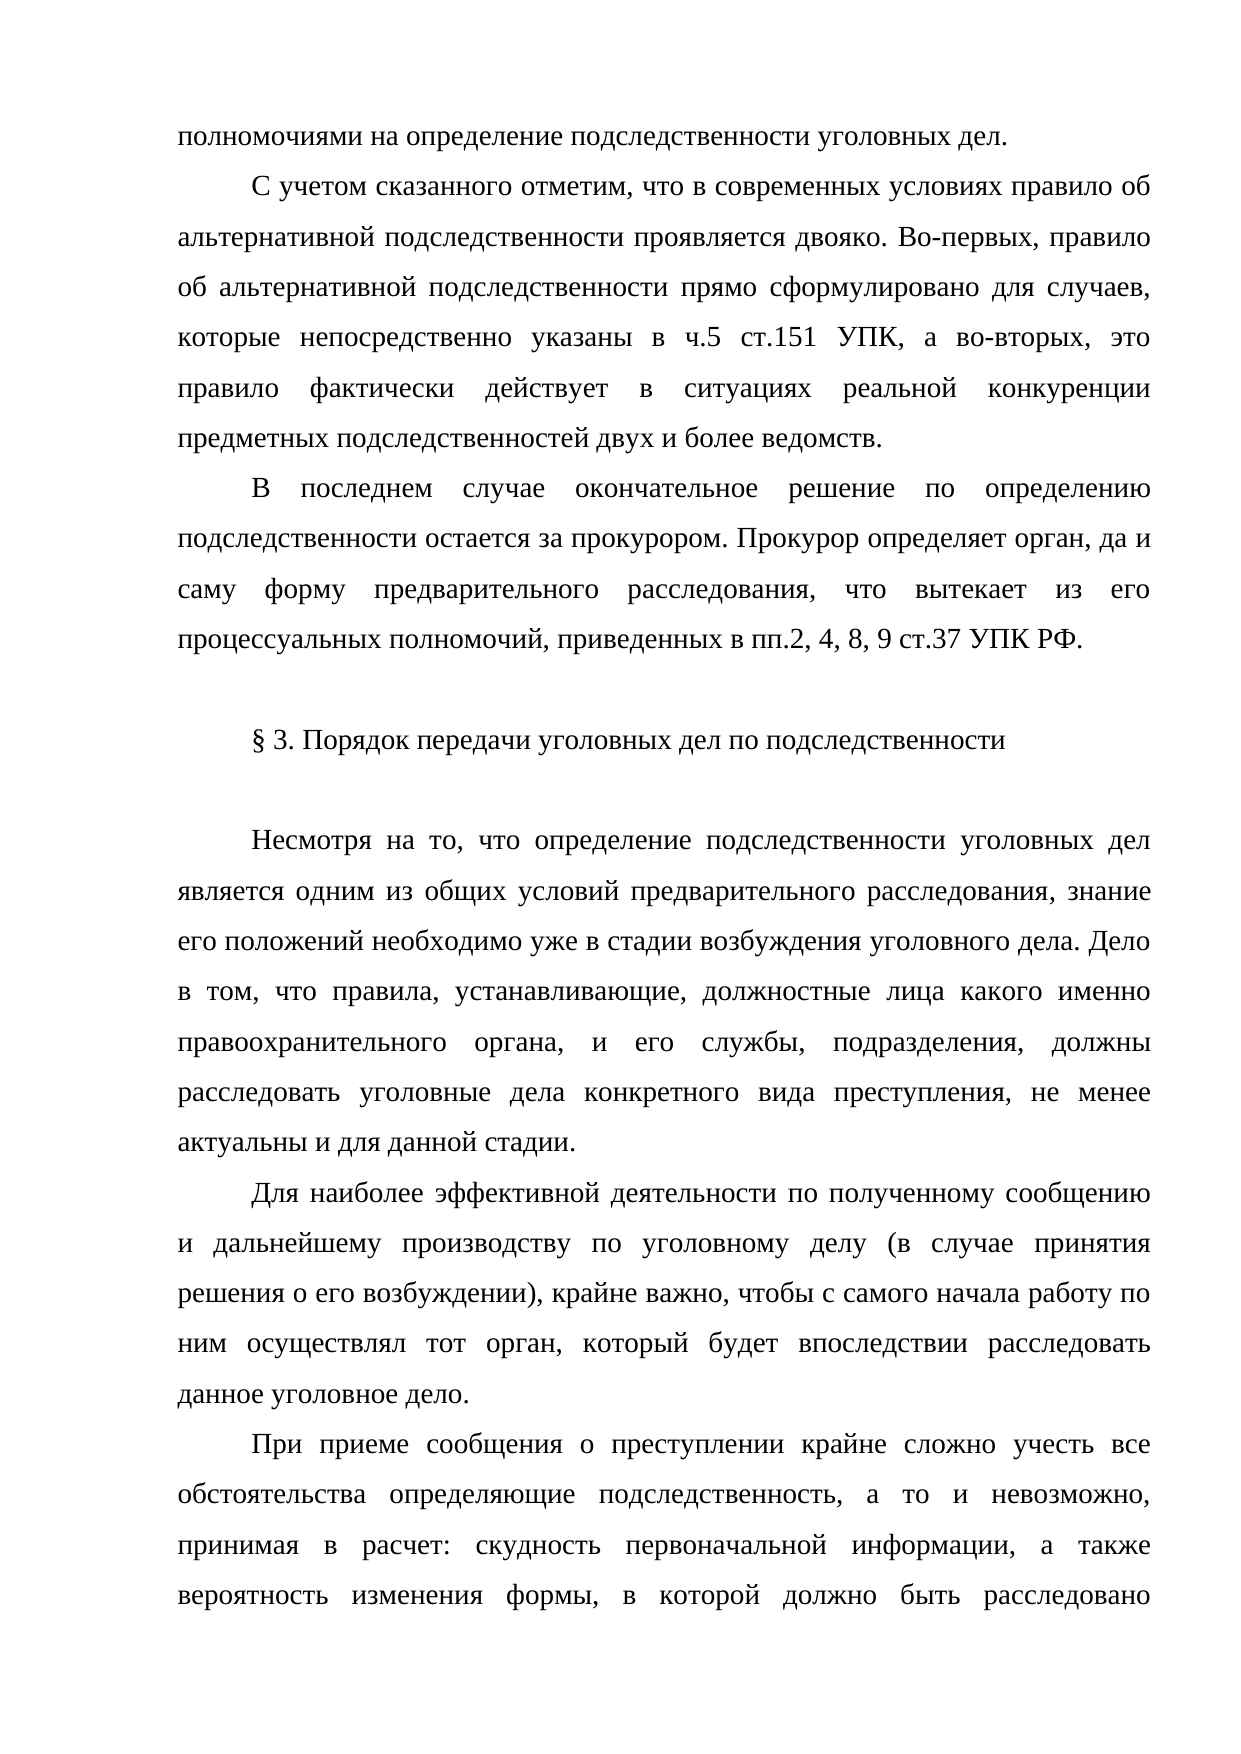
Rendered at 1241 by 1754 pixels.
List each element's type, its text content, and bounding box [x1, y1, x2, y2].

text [177, 1426, 1152, 1611]
text Для наиболее эффективной деятельности по полученному сообщению и дальнейшему производству по уголовному делу (в случае принятия решения о его возбуждении), крайне важно, чтобы с самого начала работу по ним осуществлял тот орган, который будет впоследствии расследовать данное уголовное дело. [177, 1175, 1152, 1409]
text С учетом сказанного отметим, что в современных условиях правило об альтернативной подследственности проявляется двояко. Во-первых, правило об альтернативной подследственности прямо сформулировано для случаев, которые непосредственно указаны в ч.5 ст.151 УПК, а во-вторых, это правило фактически действует в ситуациях реальной конкуренции предметных подследственностей двух и более ведомств. [177, 168, 1152, 453]
text Несмотря на то, что определение подследственности уголовных дел является одним из общих условий предварительного расследования, знание его положений необходимо уже в стадии возбуждения уголовного дела. Дело в том, что правила, устанавливающие, должностные лица какого именно правоохранительного органа, и его службы, подразделения, должны расследовать уголовные дела конкретного вида преступления, не менее актуальны и для данной стадии. [177, 822, 1152, 1158]
text В последнем случае окончательное решение по определению подследственности остается за прокурором. Прокурор определяет орган, да и саму форму предварительного расследования, что вытекает из его процессуальных полномочий, приведенных в пп.2, 4, 8, 9 ст.37 УПК РФ. [177, 470, 1152, 655]
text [177, 118, 1152, 152]
text § 3. Порядок передачи уголовных дел по подследственности [177, 722, 1152, 755]
